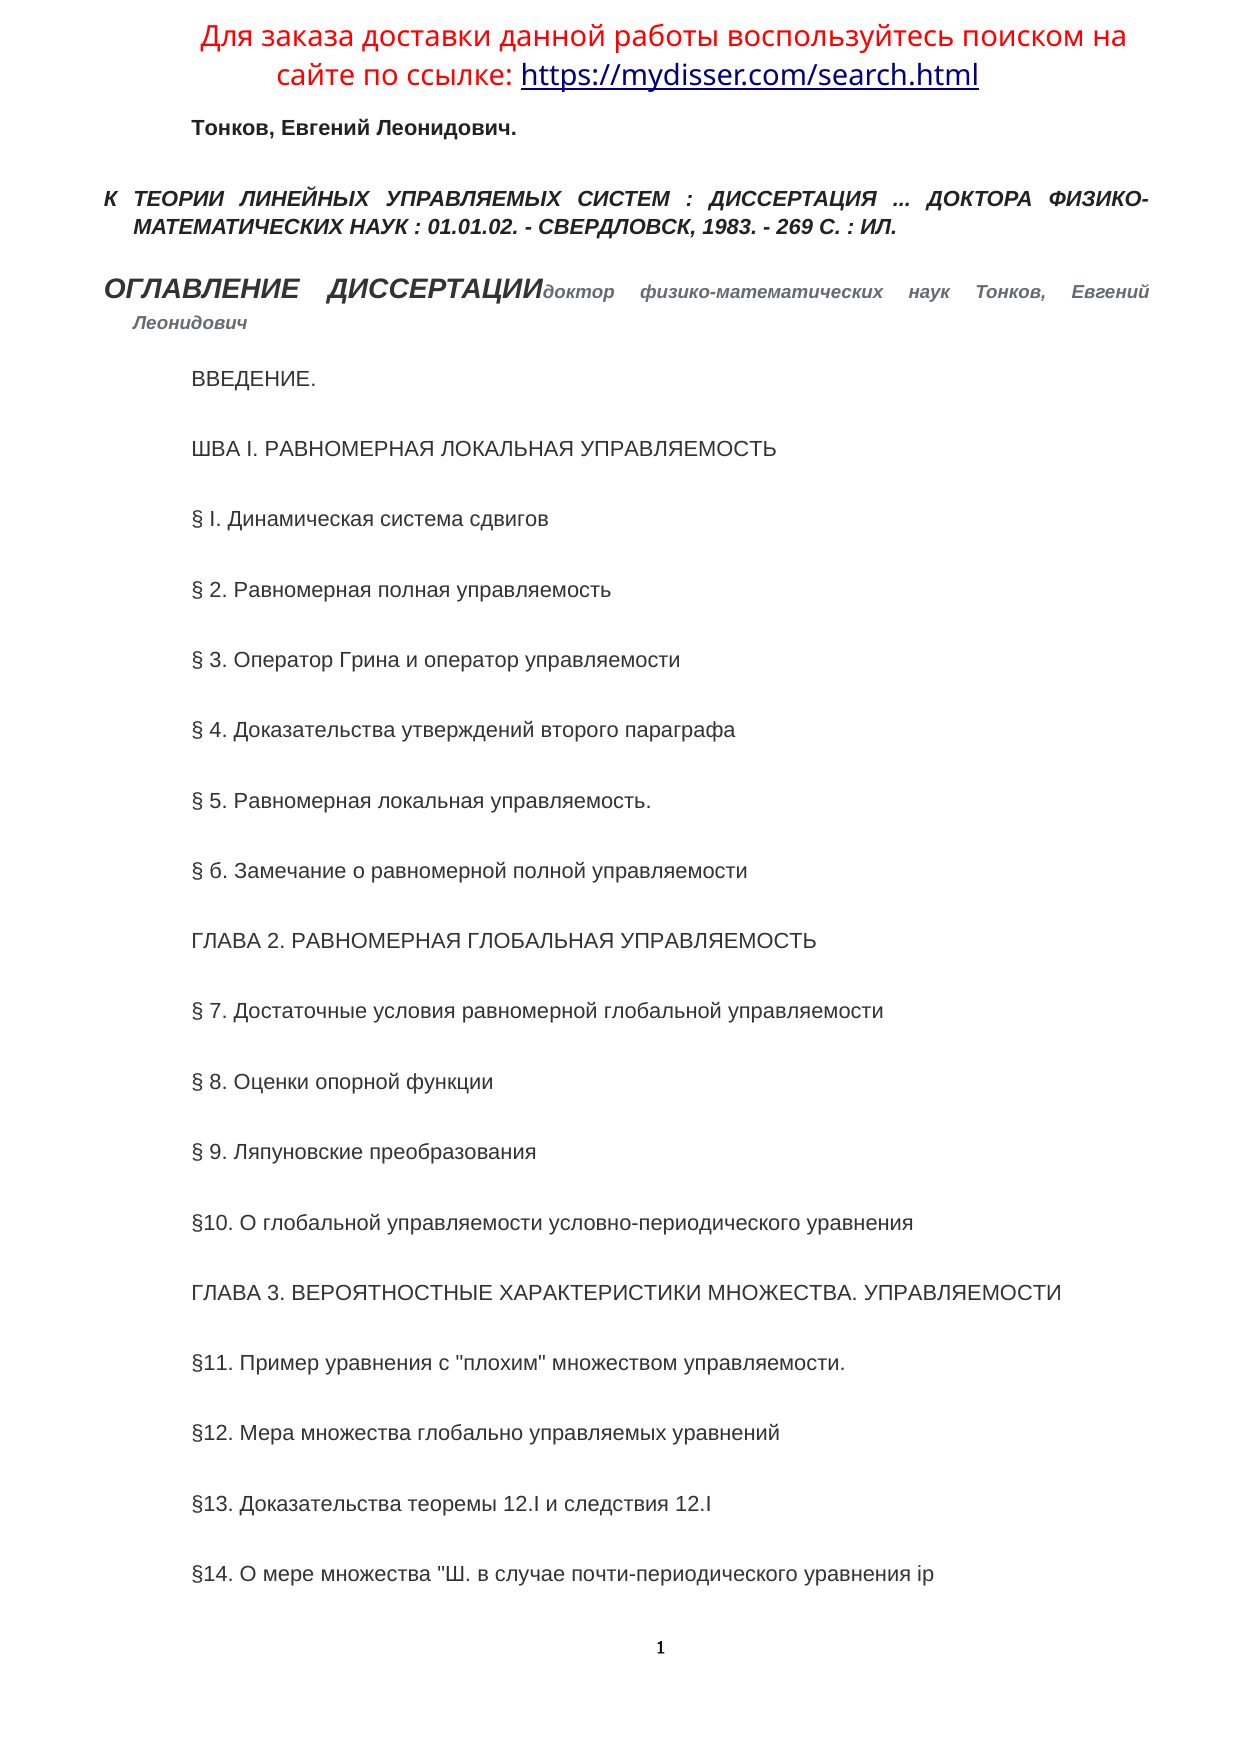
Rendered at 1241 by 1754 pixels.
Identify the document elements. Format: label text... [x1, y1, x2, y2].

text §14. О мере множества "Ш. в случае почти-периодического уравнения ip [103, 1561, 1152, 1586]
text §10. О глобальной управляемости условно-периодического уравнения [103, 1209, 1152, 1234]
text § 7. Достаточные условия равномерной глобальной управляемости [103, 998, 1152, 1024]
text ВВЕДЕНИЕ. [103, 366, 1152, 391]
text §11. Пример уравнения с "плохим" множеством управляемости. [103, 1350, 1152, 1375]
text § 8. Оценки опорной функции [103, 1069, 1152, 1094]
text § 9. Ляпуновские преобразования [103, 1139, 1152, 1164]
subtitle Оглавление диссертациидоктор физико-математических наук Тонков, Евгений Леонидович [103, 272, 1152, 333]
subtitle К теории линейных управляемых систем : диссертация ... доктора физико-математических наук : 01.01.02. - Свердловск, 1983. - 269 с. : ил. [103, 182, 1152, 239]
text Тонков, Евгений Леонидович. [103, 115, 1152, 140]
text ГЛАВА 2. РАВНОМЕРНАЯ ГЛОБАЛЬНАЯ УПРАВЛЯЕМОСТЬ [103, 928, 1152, 953]
text §13. Доказательства теоремы 12.I и следствия 12.I [103, 1491, 1152, 1516]
text § I. Динамическая система сдвигов [103, 506, 1152, 531]
text ГЛАВА 3. ВЕРОЯТНОСТНЫЕ ХАРАКТЕРИСТИКИ МНОЖЕСТВА. УПРАВЛЯЕМОСТИ [103, 1280, 1152, 1305]
text §12. Мера множества глобально управляемых уравнений [103, 1420, 1152, 1446]
text § 3. Оператор Грина и оператор управляемости [103, 647, 1152, 672]
text § 5. Равномерная локальная управляемость. [103, 787, 1152, 813]
text ШВА I. РАВНОМЕРНАЯ ЛОКАЛЬНАЯ УПРАВЛЯЕМОСТЬ [103, 436, 1152, 461]
text § 2. Равномерная полная управляемость [103, 577, 1152, 602]
text § 4. Доказательства утверждений второго параграфа [103, 717, 1152, 742]
text § б. Замечание о равномерной полной управляемости [103, 858, 1152, 883]
